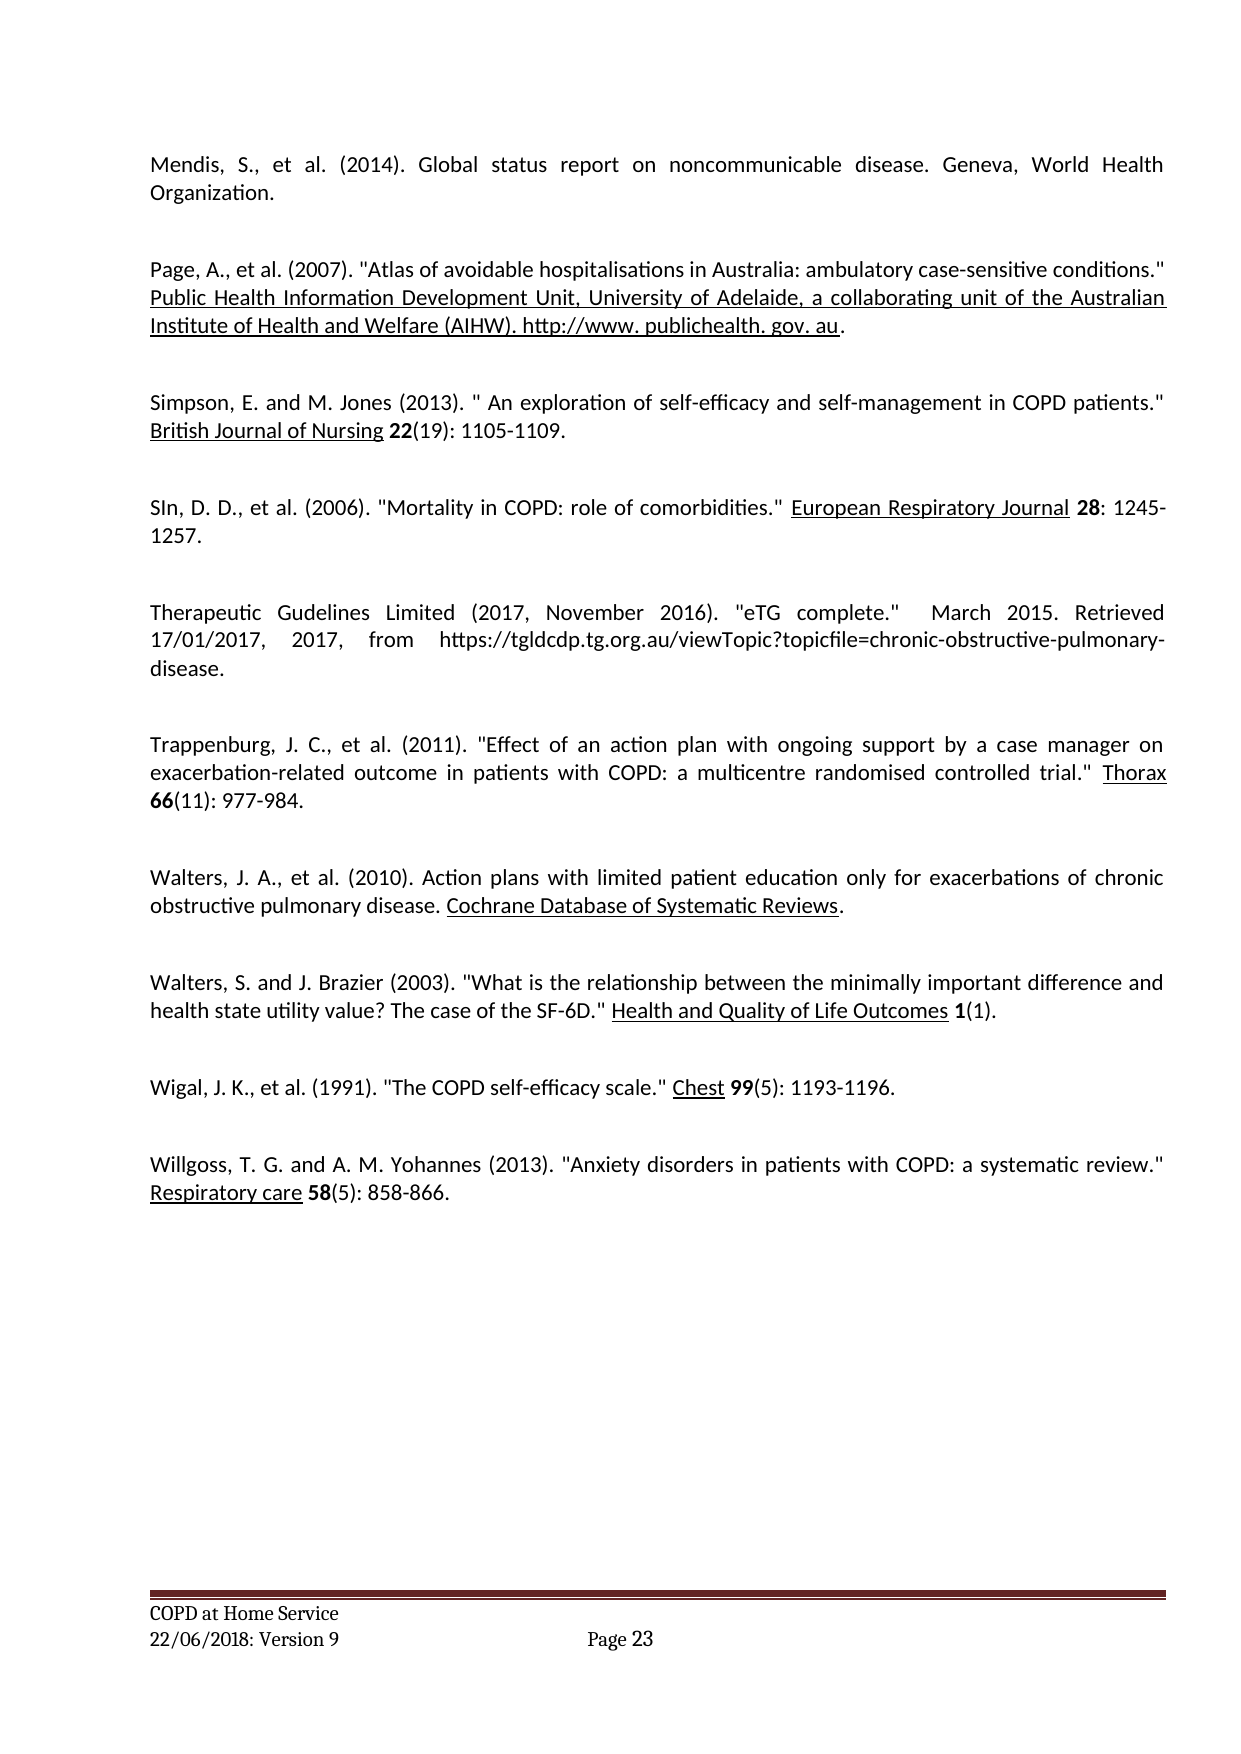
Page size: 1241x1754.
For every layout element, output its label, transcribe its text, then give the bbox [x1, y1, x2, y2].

text Mendis, S., et al. (2014). Global status report on noncommunicable disease. Geneva, World Health Organization. [150, 150, 1166, 206]
text Willgoss, T. G. and A. M. Yohannes (2013). "Anxiety disorders in patients with COPD: a systematic review." Respiratory care 58(5): 858-866. [150, 1150, 1166, 1206]
text Walters, S. and J. Brazier (2003). "What is the relationship between the minimally important difference and health state utility value? The case of the SF-6D." Health and Quality of Life Outcomes 1(1). [150, 968, 1166, 1024]
text Walters, J. A., et al. (2010). Action plans with limited patient education only for exacerbations of chronic obstructive pulmonary disease. Cochrane Database of Systematic Reviews. [150, 863, 1166, 919]
text Trappenburg, J. C., et al. (2011). "Effect of an action plan with ongoing support by a case manager on exacerbation-related outcome in patients with COPD: a multicentre randomised controlled trial." Thorax 66(11): 977-984. [150, 731, 1166, 814]
text Simpson, E. and M. Jones (2013). " An exploration of self-efficacy and self-management in COPD patients." British Journal of Nursing 22(19): 1105-1109. [150, 388, 1166, 444]
text Wigal, J. K., et al. (1991). "The COPD self-efficacy scale." Chest 99(5): 1193-1196. [150, 1073, 1166, 1101]
text Therapeutic Gudelines Limited (2017, November 2016). "eTG complete." March 2015. Retrieved 17/01/2017, 2017, from https://tgldcdp.tg.org.au/viewTopic?topicfile=chronic-obstructive-pulmonary-disease. [150, 598, 1166, 682]
text Page, A., et al. (2007). "Atlas of avoidable hospitalisations in Australia: ambulatory case-sensitive conditions." Public Health Information Development Unit, University of Adelaide, a collaborating unit of the Australian Institute of Health and Welfare (AIHW). http://www. publichealth. gov. au. [150, 255, 1166, 307]
text Page, A., et al. (2007). "Atlas of avoidable hospitalisations in Australia: ambulatory case-sensitive conditions." Public Health Information Development Unit, University of Adelaide, a collaborating unit of the Australian Institute of Health and Welfare (AIHW). http://www. publichealth. gov. au. [150, 308, 1166, 339]
text SIn, D. D., et al. (2006). "Mortality in COPD: role of comorbidities." European Respiratory Journal 28: 1245-1257. [150, 493, 1166, 549]
